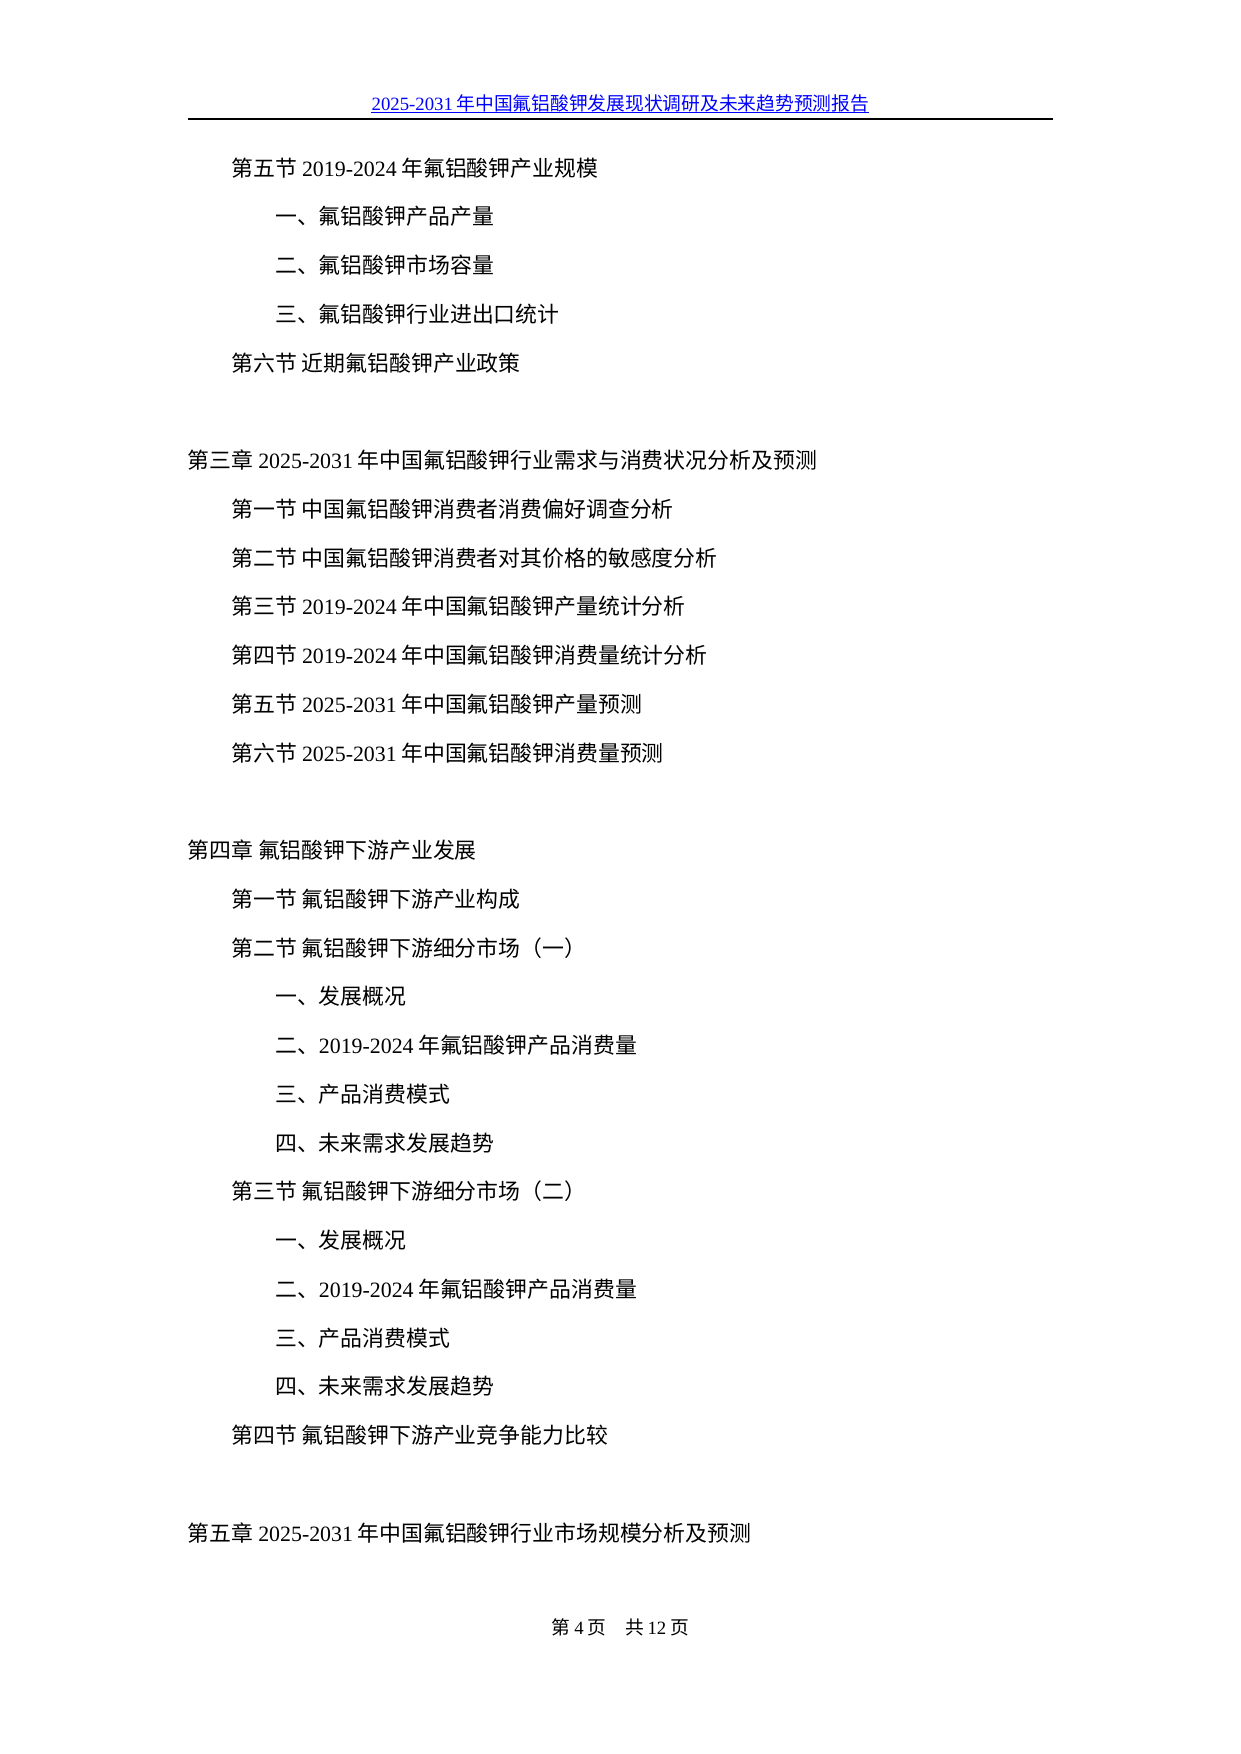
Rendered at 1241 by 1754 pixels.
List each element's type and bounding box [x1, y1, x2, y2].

text [187, 150, 1053, 1548]
